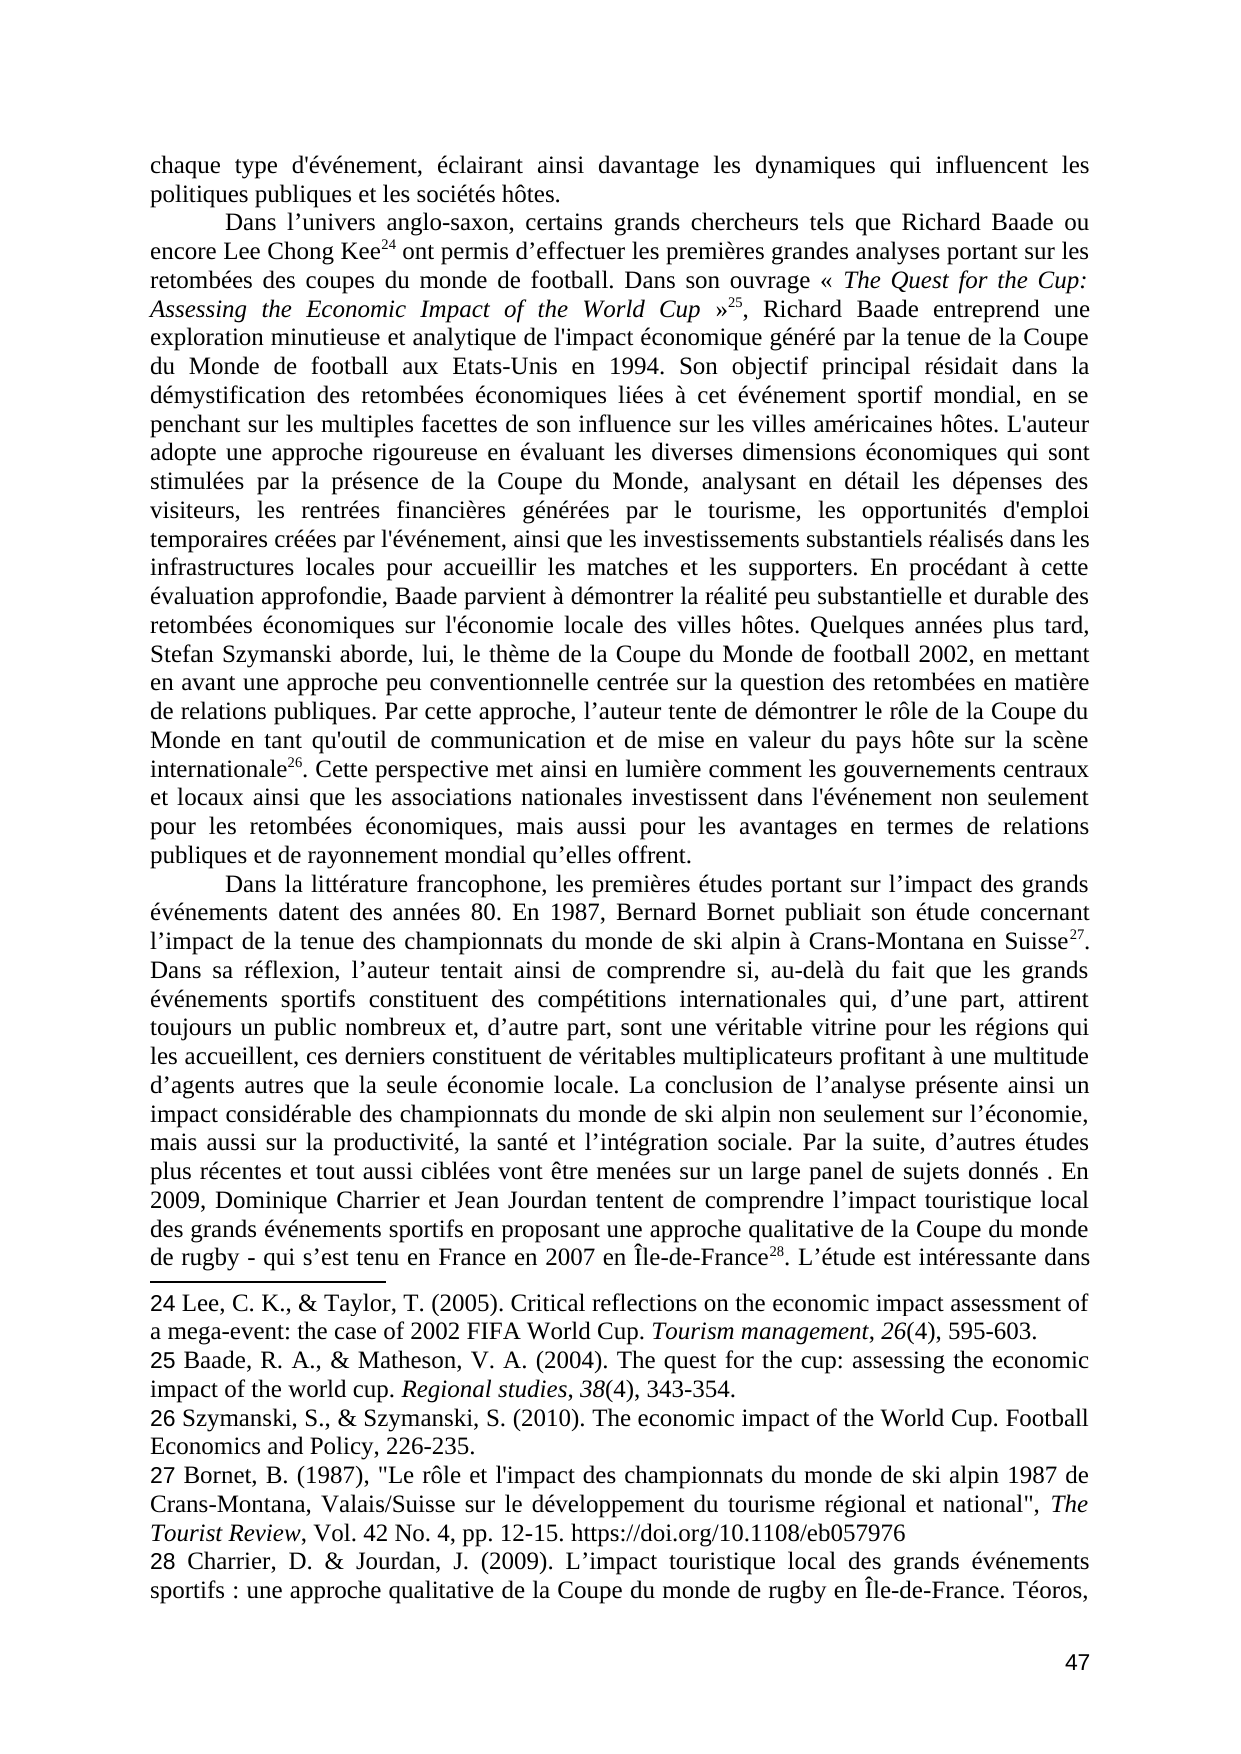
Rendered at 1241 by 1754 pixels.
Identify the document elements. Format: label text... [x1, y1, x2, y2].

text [150, 869, 1090, 1271]
text Dans l’univers anglo-saxon, certains grands chercheurs tels que Richard Baade ou encore Lee Chong Kee ont permis d’effectuer les premières grandes analyses portant sur les retombées des coupes du monde de football. Dans son ouvrage « The Quest for the Cup: Assessing the Economic Impact of the World Cup­ », Richard Baade entreprend une exploration minutieuse et analytique de l'impact économique généré par la tenue de la Coupe du Monde de football aux Etats-Unis en 1994. Son objectif principal résidait dans la démystification des retombées économiques liées à cet événement sportif mondial, en se penchant sur les multiples facettes de son influence sur les villes américaines hôtes. L'auteur adopte une approche rigoureuse en évaluant les diverses dimensions économiques qui sont stimulées par la présence de la Coupe du Monde, analysant en détail les dépenses des visiteurs, les rentrées financières générées par le tourisme, les opportunités d'emploi temporaires créées par l'événement, ainsi que les investissements substantiels réalisés dans les infrastructures locales pour accueillir les matches et les supporters. En procédant à cette évaluation approfondie, Baade parvient à démontrer la réalité peu substantielle et durable des retombées économiques sur l'économie locale des villes hôtes. Quelques années plus tard, Stefan Szymanski aborde, lui, le thème de la Coupe du Monde de football 2002, en mettant en avant une approche peu conventionnelle centrée sur la question des retombées en matière de relations publiques. Par cette approche, l’auteur tente de démontrer le rôle de la Coupe du Monde en tant qu'outil de communication et de mise en valeur du pays hôte sur la scène internationale. Cette perspective met ainsi en lumière comment les gouvernements centraux et locaux ainsi que les associations nationales investissent dans l'événement non seulement pour les retombées économiques, mais aussi pour les avantages en termes de relations publiques et de rayonnement mondial qu’elles offrent. [150, 207, 1090, 869]
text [150, 150, 1090, 207]
